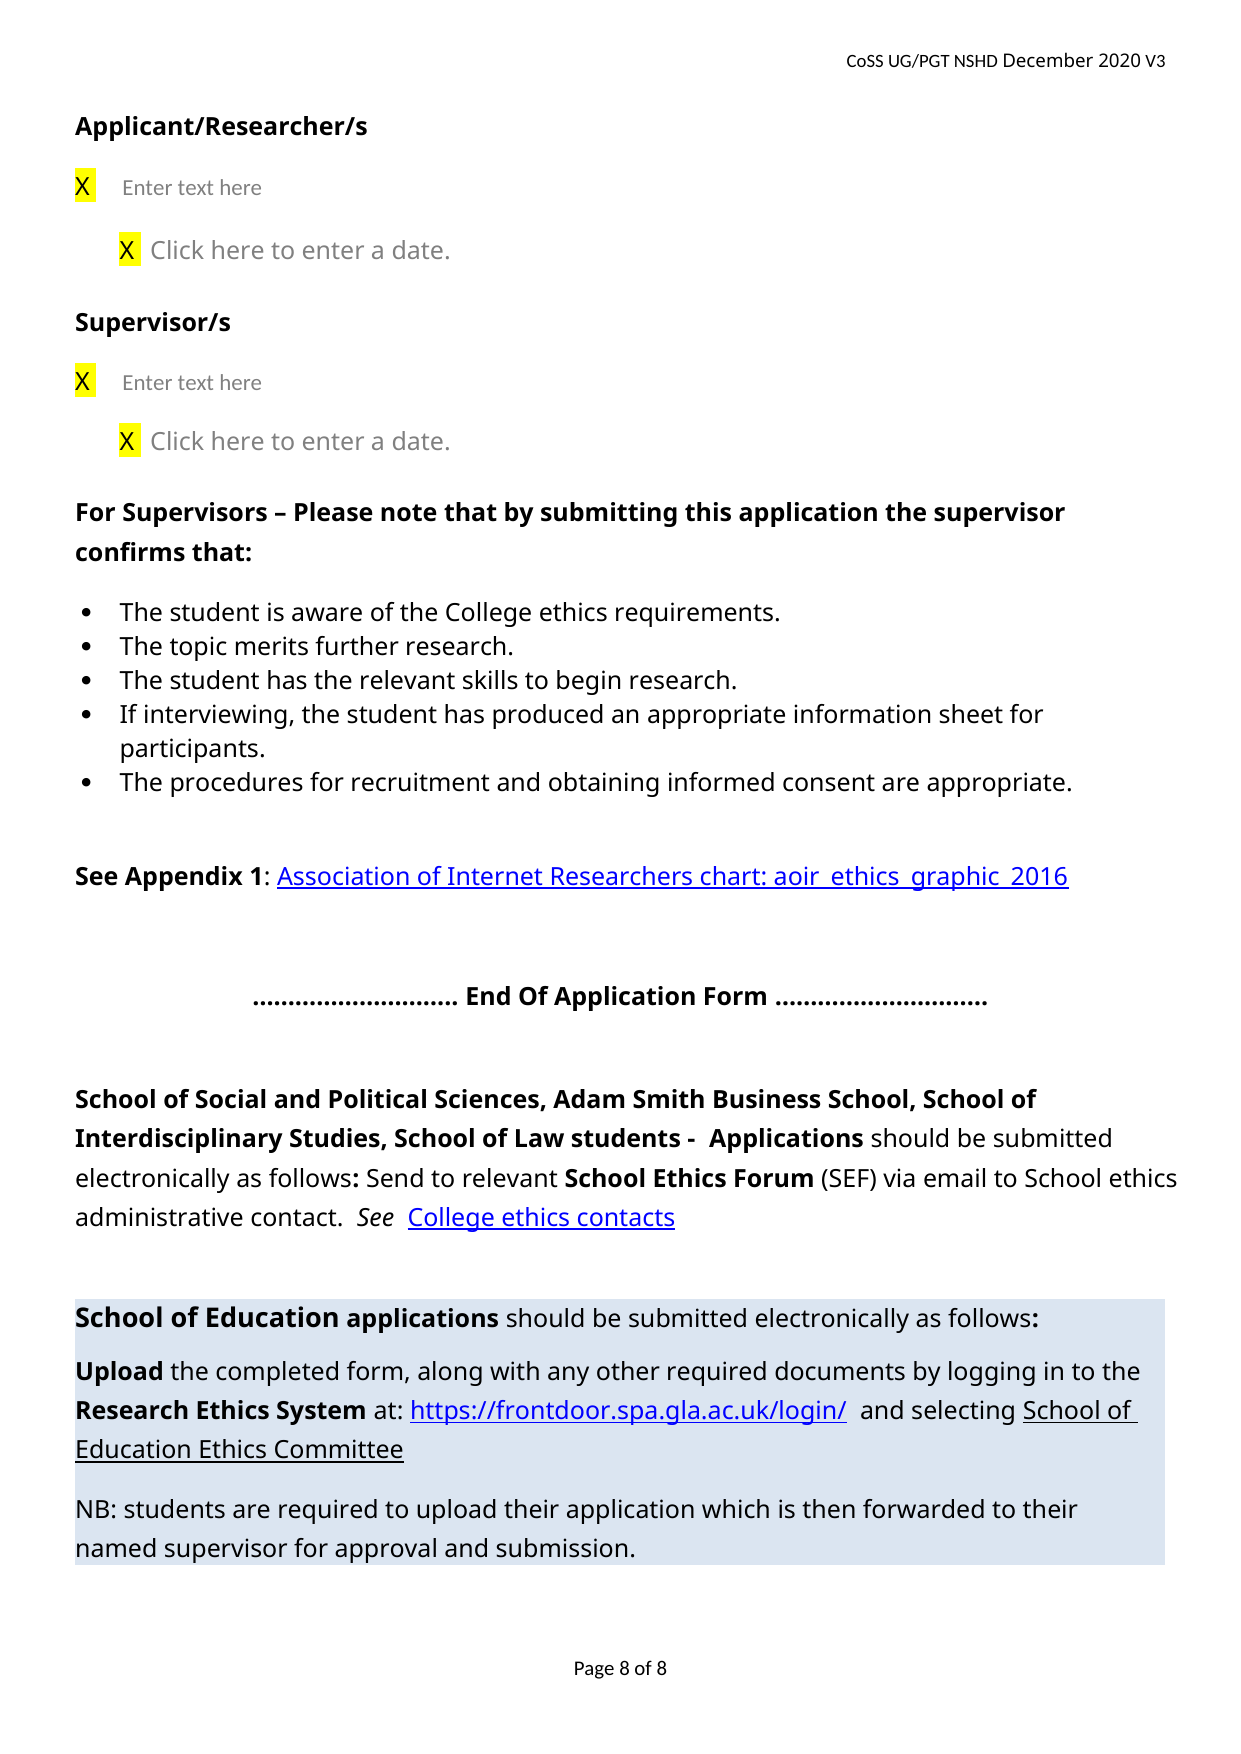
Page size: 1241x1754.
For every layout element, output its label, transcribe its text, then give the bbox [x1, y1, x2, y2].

text See Appendix 1: Association of Internet Researchers chart: aoir_ethics_graphic_2016 [75, 859, 1165, 893]
list The student has the relevant skills to begin research. [82, 662, 1165, 696]
text X [96, 168, 1165, 202]
list School of Social and Political Sciences, Adam Smith Business School, School of Interdisciplinary Studies, School of Law students - Applications should be submitted electronically as follows: Send to relevant School Ethics Forum (SEF) via email to School ethics administrative contact. See College ethics contacts [75, 1082, 1180, 1233]
text For Supervisors – Please note that by submitting this application the supervisor confirms that: [75, 495, 1165, 568]
text ……………………….. End Of Application Form ………………………… [75, 979, 1165, 1013]
text Supervisor/s [75, 304, 1165, 338]
list The procedures for recruitment and obtaining informed consent are appropriate. [82, 764, 1165, 799]
text X [96, 363, 1165, 397]
list If interviewing, the student has produced an appropriate information sheet for participants. [82, 696, 1165, 764]
text X [141, 232, 1165, 266]
text School of Education applications should be submitted electronically as follows: [75, 1299, 1165, 1336]
list The topic merits further research. [82, 628, 1165, 662]
list The student is aware of the College ethics requirements. [82, 594, 1165, 628]
text NB: students are required to upload their application which is then forwarded to their named supervisor for approval and submission. [75, 1492, 1165, 1565]
text X [141, 423, 1165, 457]
text Applicant/Researcher/s [75, 109, 1165, 143]
text Upload the completed form, along with any other required documents by logging in to the Research Ethics System at: https://frontdoor.spa.gla.ac.uk/login/ and selecting School of Education Ethics Committee [75, 1353, 1165, 1466]
